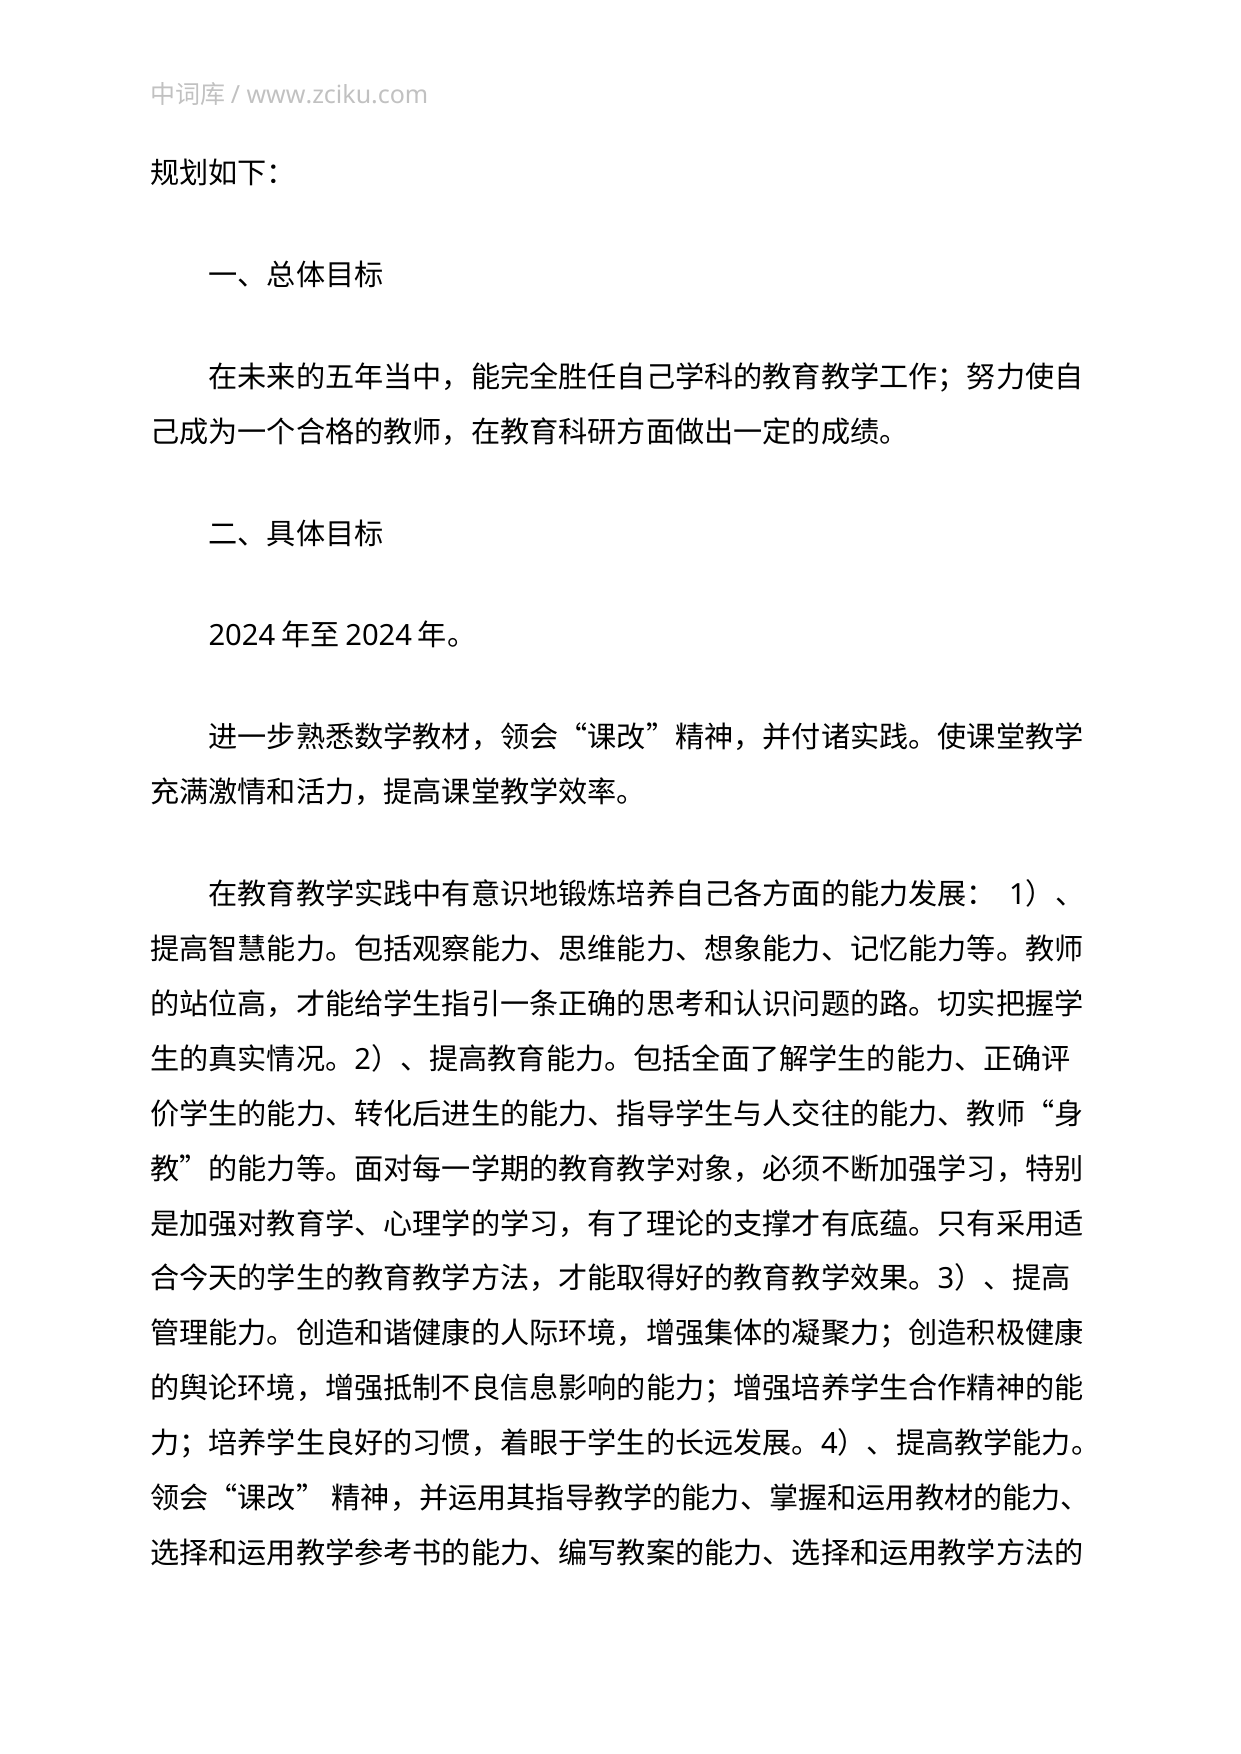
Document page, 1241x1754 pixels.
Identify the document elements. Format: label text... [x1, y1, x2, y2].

text 进一步熟悉数学教材，领会“课改”精神，并付诸实践。使课堂教学充满激情和活力，提高课堂教学效率。 [150, 714, 1090, 811]
text 在未来的五年当中，能完全胜任自己学科的教育教学工作；努力使自己成为一个合格的教师，在教育科研方面做出一定的成绩。 [150, 353, 1090, 451]
text 一、总体目标 [150, 252, 1090, 294]
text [150, 150, 1090, 192]
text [150, 871, 1090, 1572]
text 2024年至2024年。 [150, 612, 1090, 654]
text 二、具体目标 [150, 510, 1090, 552]
